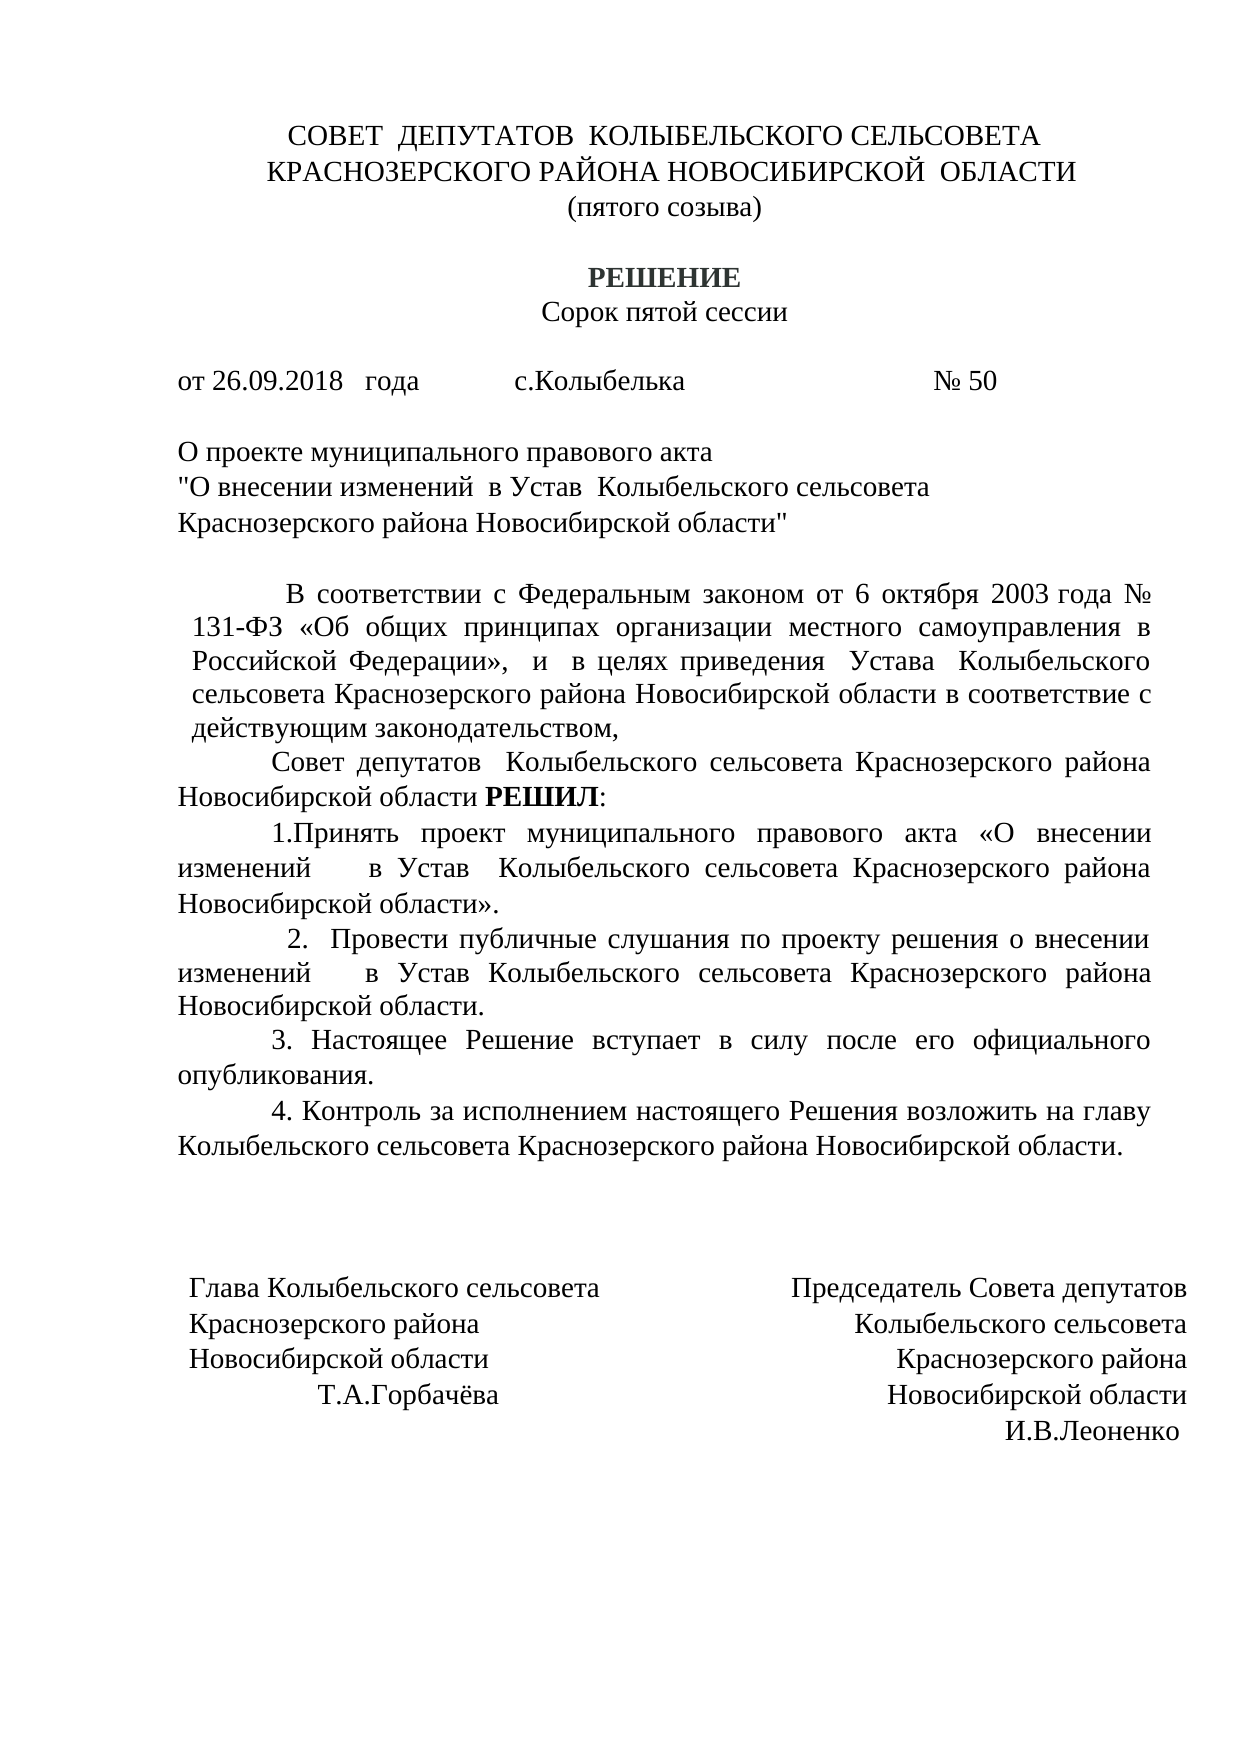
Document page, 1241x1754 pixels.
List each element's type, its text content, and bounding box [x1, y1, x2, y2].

table_header Глава Колыбельского сельсовета Краснозерского района Новосибирской области Т.А.Горбачёва [153, 1235, 625, 1484]
text КРАСНОЗЕРСКОГО РАЙОНА НОВОСИБИРСКОЙ ОБЛАСТИ [177, 154, 1152, 187]
subtitle РЕШЕНИЕ [177, 260, 1152, 294]
text от 26.09.2018 года с.Колыбелька № 50 [177, 363, 1152, 396]
text В соответствии с Федеральным законом от 6 октября 2003 года № 131-ФЗ «Об общих принципах организации местного самоуправления в Российской Федерации», и в целях приведения Устава Колыбельского сельсовета Краснозерского района Новосибирской области в соответствие с действующим законодательством, [192, 576, 1152, 744]
text 2. Провести публичные слушания по проекту решения о внесении изменений в Устав Колыбельского сельсовета Краснозерского района Новосибирской области. [177, 921, 1152, 1022]
text Краснозерского района Новосибирской области" [177, 505, 1152, 538]
text 4. Контроль за исполнением настоящего Решения возложить на главу Колыбельского сельсовета Краснозерского района Новосибирской области. [177, 1093, 1152, 1162]
text 3. Настоящее Решение вступает в силу после его официального опубликования. [177, 1022, 1152, 1091]
text СОВЕТ ДЕПУТАТОВ КОЛЫБЕЛЬСКОГО СЕЛЬСОВЕТА [177, 118, 1152, 152]
text Совет депутатов Колыбельского сельсовета Краснозерского района Новосибирской области РЕШИЛ: [177, 744, 1152, 813]
text "О внесении изменений в Устав Колыбельского сельсовета [177, 469, 1152, 503]
text 1.Принять проект муниципального правового акта «О внесении изменений в Устав Колыбельского сельсовета Краснозерского района Новосибирской области». [177, 815, 1152, 919]
table_header Председатель Совета депутатов Колыбельского сельсовета Краснозерского района Новосибирской области И.В.Леоненко [625, 1235, 1198, 1484]
text (пятого созыва) [177, 189, 1152, 223]
text Сорок пятой сессии [177, 294, 1152, 327]
text О проекте муниципального правового акта [177, 434, 1152, 467]
